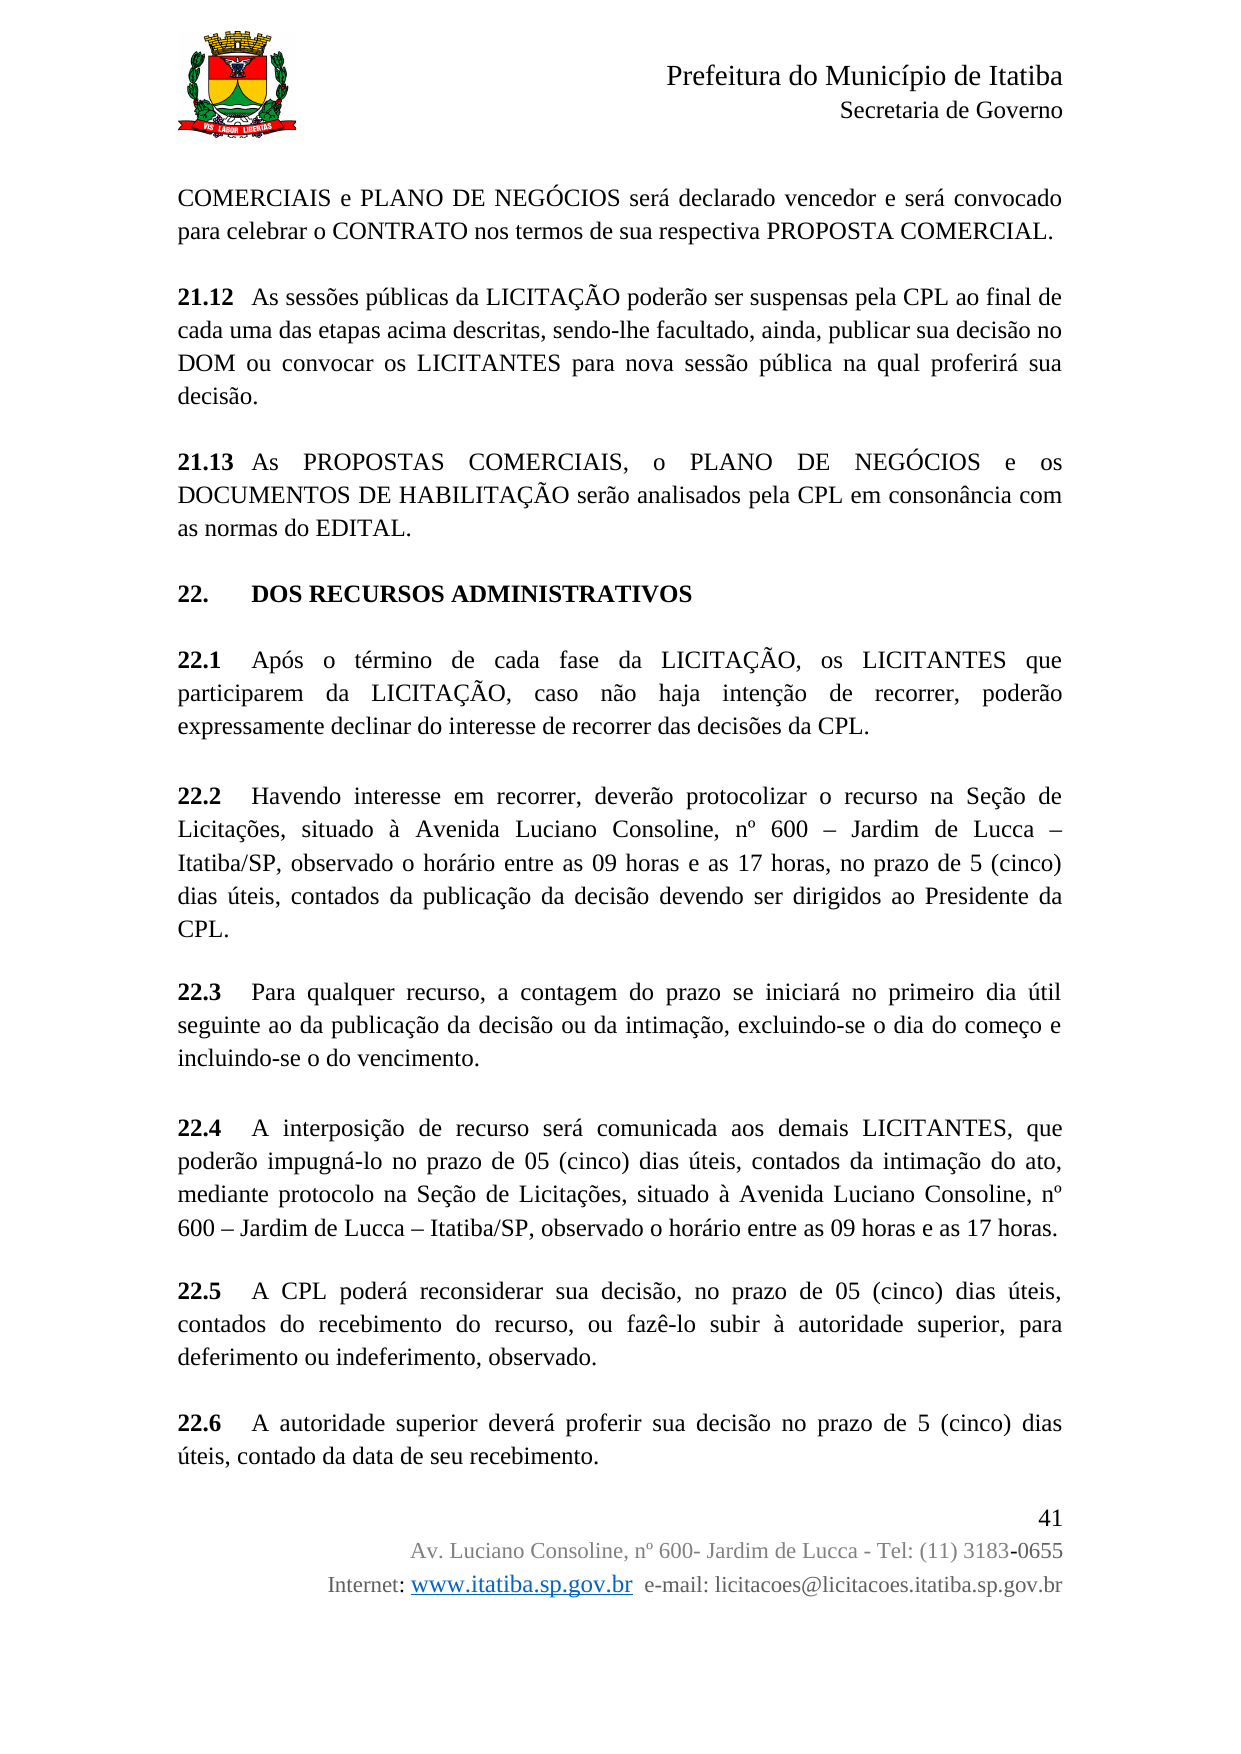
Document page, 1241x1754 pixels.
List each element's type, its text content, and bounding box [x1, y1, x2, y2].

subtitle A CPL poderá reconsiderar sua decisão, no prazo de 05 (cinco) dias úteis, contados do recebimento do recurso, ou fazê-lo subir à autoridade superior, para deferimento ou indeferimento, observado. [177, 1276, 1063, 1371]
subtitle As sessões públicas da LICITAÇÃO poderão ser suspensas pela CPL ao final de cada uma das etapas acima descritas, sendo-lhe facultado, ainda, publicar sua decisão no DOM ou convocar os LICITANTES para nova sessão pública na qual proferirá sua decisão. [177, 282, 1063, 410]
picture [177, 31, 296, 138]
subtitle Havendo interesse em recorrer, deverão protocolizar o recurso na Seção de Licitações, situado à Avenida Luciano Consoline, nº 600 – Jardim de Lucca – Itatiba/SP, observado o horário entre as 09 horas e as 17 horas, no prazo de 5 (cinco) dias úteis, contados da publicação da decisão devendo ser dirigidos ao Presidente da CPL. [177, 778, 1063, 944]
subtitle A autoridade superior deverá proferir sua decisão no prazo de 5 (cinco) dias úteis, contado da data de seu recebimento. [177, 1408, 1063, 1470]
subtitle DOS RECURSOS ADMINISTRATIVOS [177, 579, 1063, 608]
subtitle Para qualquer recurso, a contagem do prazo se iniciará no primeiro dia útil seguinte ao da publicação da decisão ou da intimação, excluindo-se o dia do começo e incluindo-se o do vencimento. [177, 977, 1063, 1072]
subtitle Após o término de cada fase da LICITAÇÃO, os LICITANTES que participarem da LICITAÇÃO, caso não haja intenção de recorrer, poderão expressamente declinar do interesse de recorrer das decisões da CPL. [177, 645, 1063, 740]
subtitle A interposição de recurso será comunicada aos demais LICITANTES, que poderão impugná-lo no prazo de 05 (cinco) dias úteis, contados da intimação do ato, mediante protocolo na Seção de Licitações, situado à Avenida Luciano Consoline, nº 600 – Jardim de Lucca – Itatiba/SP, observado o horário entre as 09 horas e as 17 horas. [177, 1109, 1063, 1243]
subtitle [177, 183, 1063, 245]
subtitle As PROPOSTAS COMERCIAIS, o PLANO DE NEGÓCIOS e os DOCUMENTOS DE HABILITAÇÃO serão analisados pela CPL em consonância com as normas do EDITAL. [177, 447, 1063, 542]
